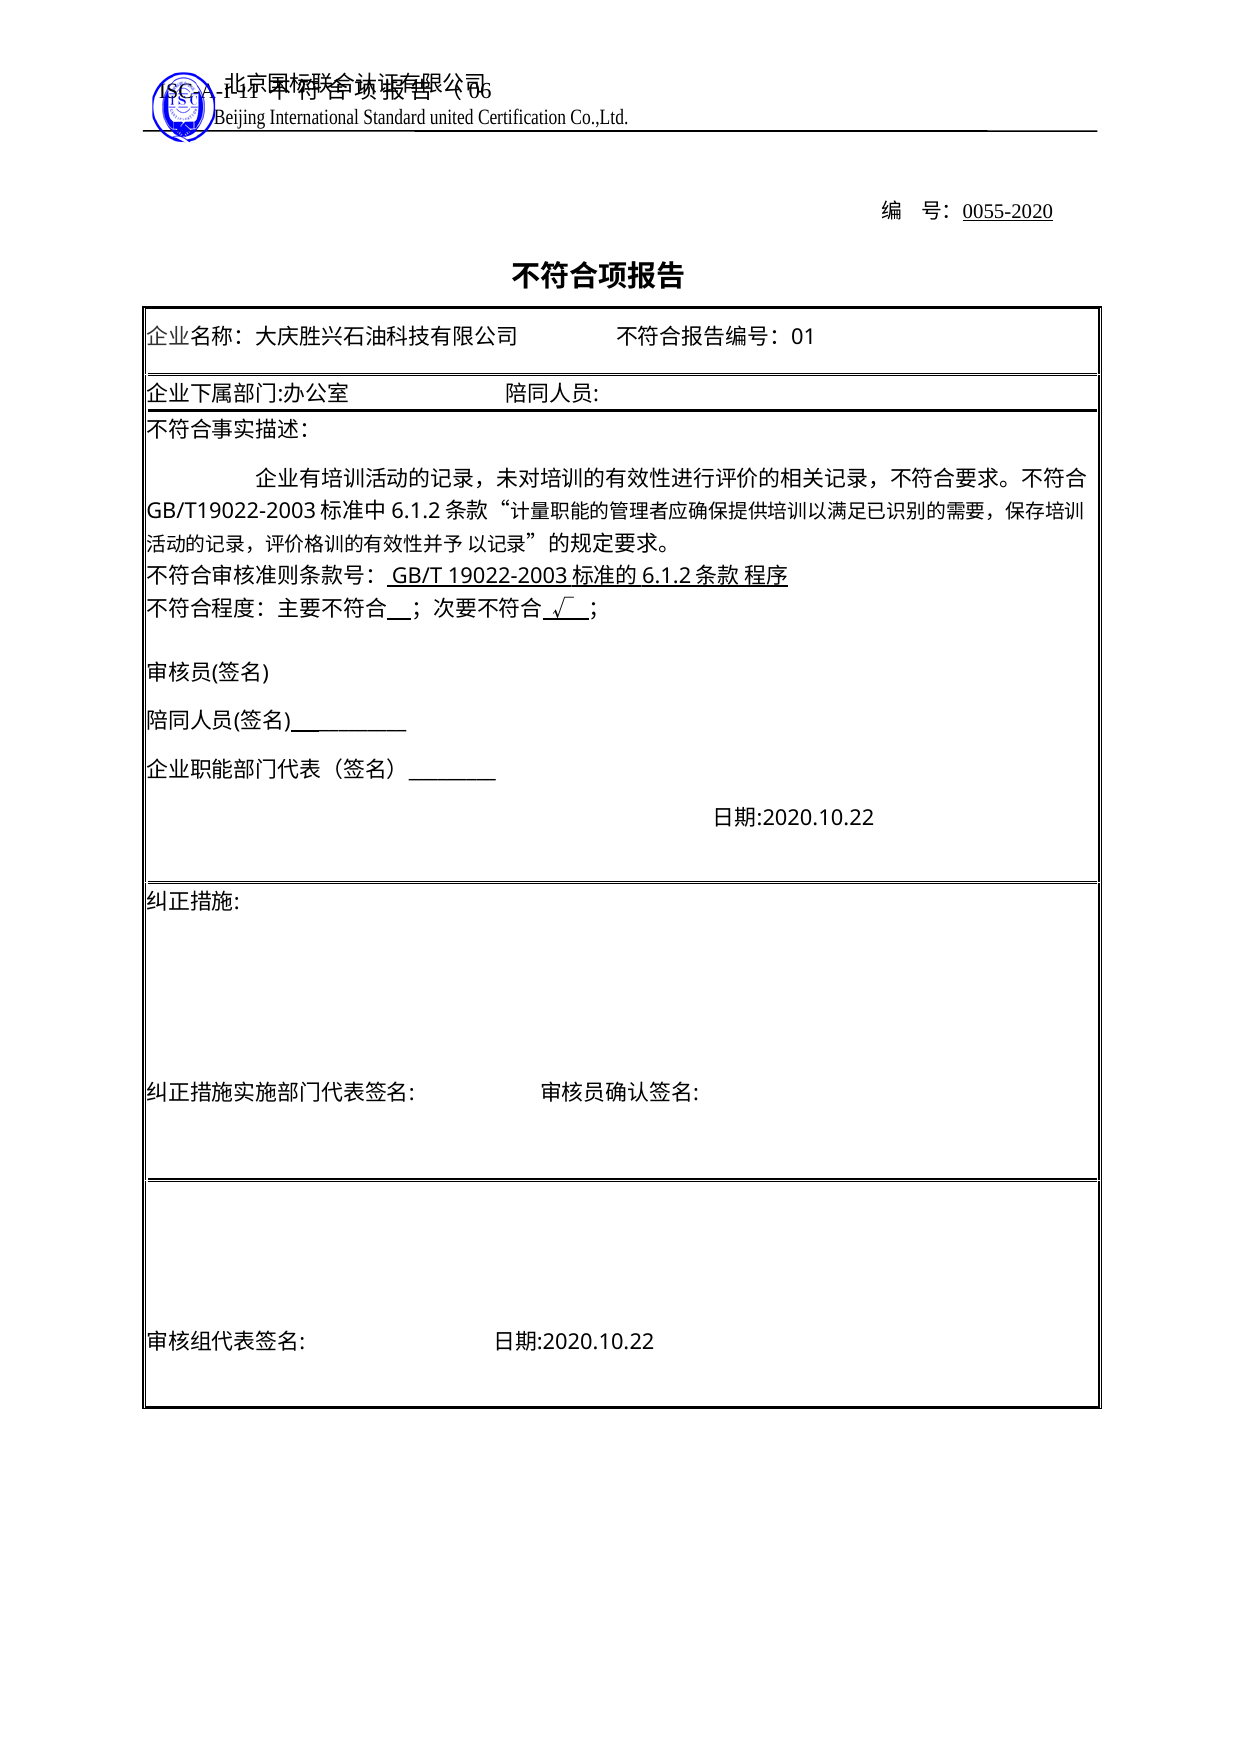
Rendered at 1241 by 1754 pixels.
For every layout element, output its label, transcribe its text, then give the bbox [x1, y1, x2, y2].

table_cell 审核组代表签名: 日期:2020.10.22 [146, 1178, 1099, 1406]
table_cell 纠正措施: 纠正措施实施部门代表签名: 审核员确认签名: [144, 881, 1100, 1178]
picture [151, 72, 215, 141]
table_cell 企业下属部门:办公室 陪同人员: [146, 373, 1099, 409]
text 编 号：0055-2020 [144, 193, 1053, 226]
table_header 企业名称：大庆胜兴石油科技有限公司 不符合报告编号：01 [146, 309, 1098, 372]
text 不符合项报告 [144, 241, 1053, 306]
table_cell 不符合事实描述： 企业有培训活动的记录，未对培训的有效性进行评价的相关记录，不符合要求。不符合GB/T19022-2003标准中 6.1.2条款“计量职能的管理者应确保提供培训以满足已识别的需要，保存培训活动的记录，评价格训的有效性并予 以记录”的规定要求。 不符合审核准则条款号： GB/T 19022-2003标准的6.1.2条款 程序 不符合程度：主要不符合 ；次要不符合 √ ； 审核员(签名) 陪同人员(签名) _________ 企业职能部门代表（签名）_________ 日期:2020.10.22 [146, 409, 1098, 881]
